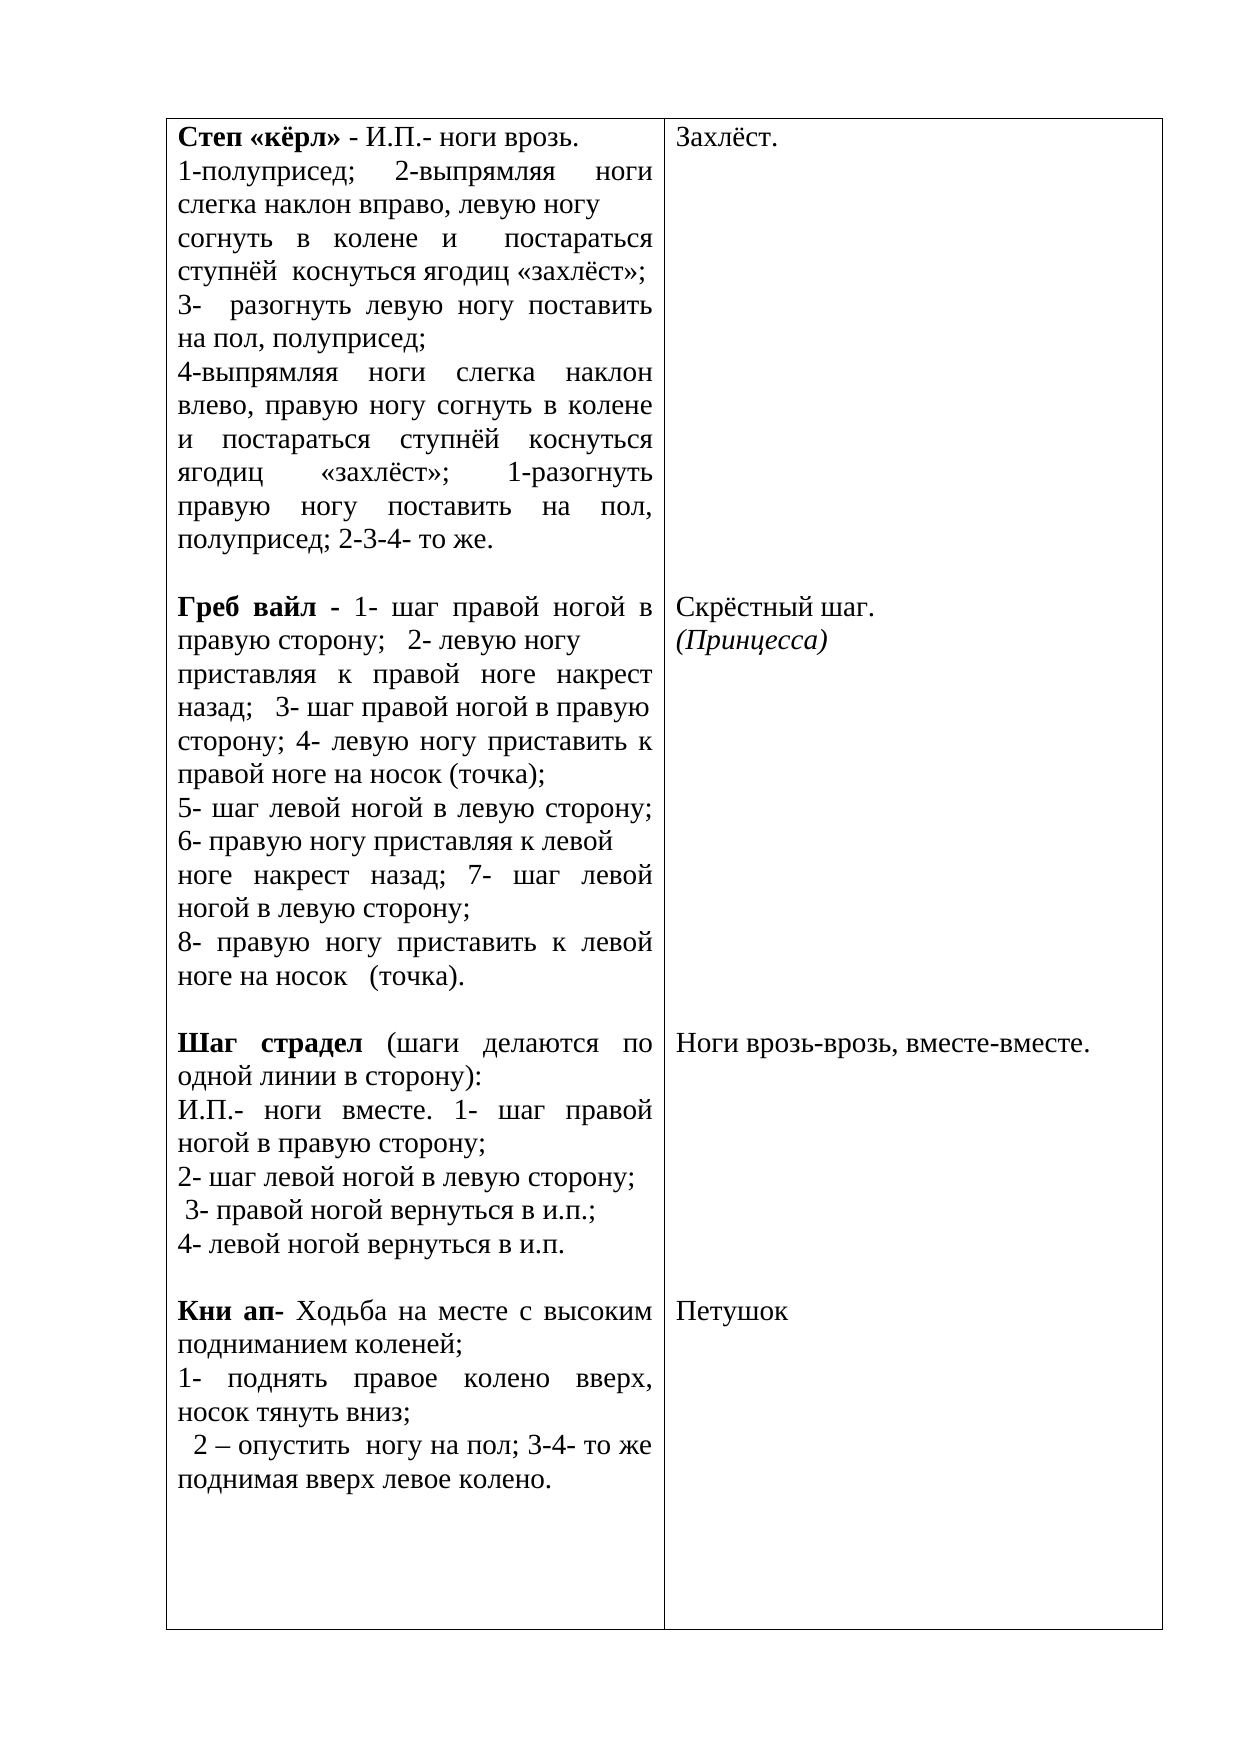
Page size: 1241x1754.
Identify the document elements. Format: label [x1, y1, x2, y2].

table_cell [167, 119, 664, 1628]
table_cell [665, 119, 1162, 1628]
